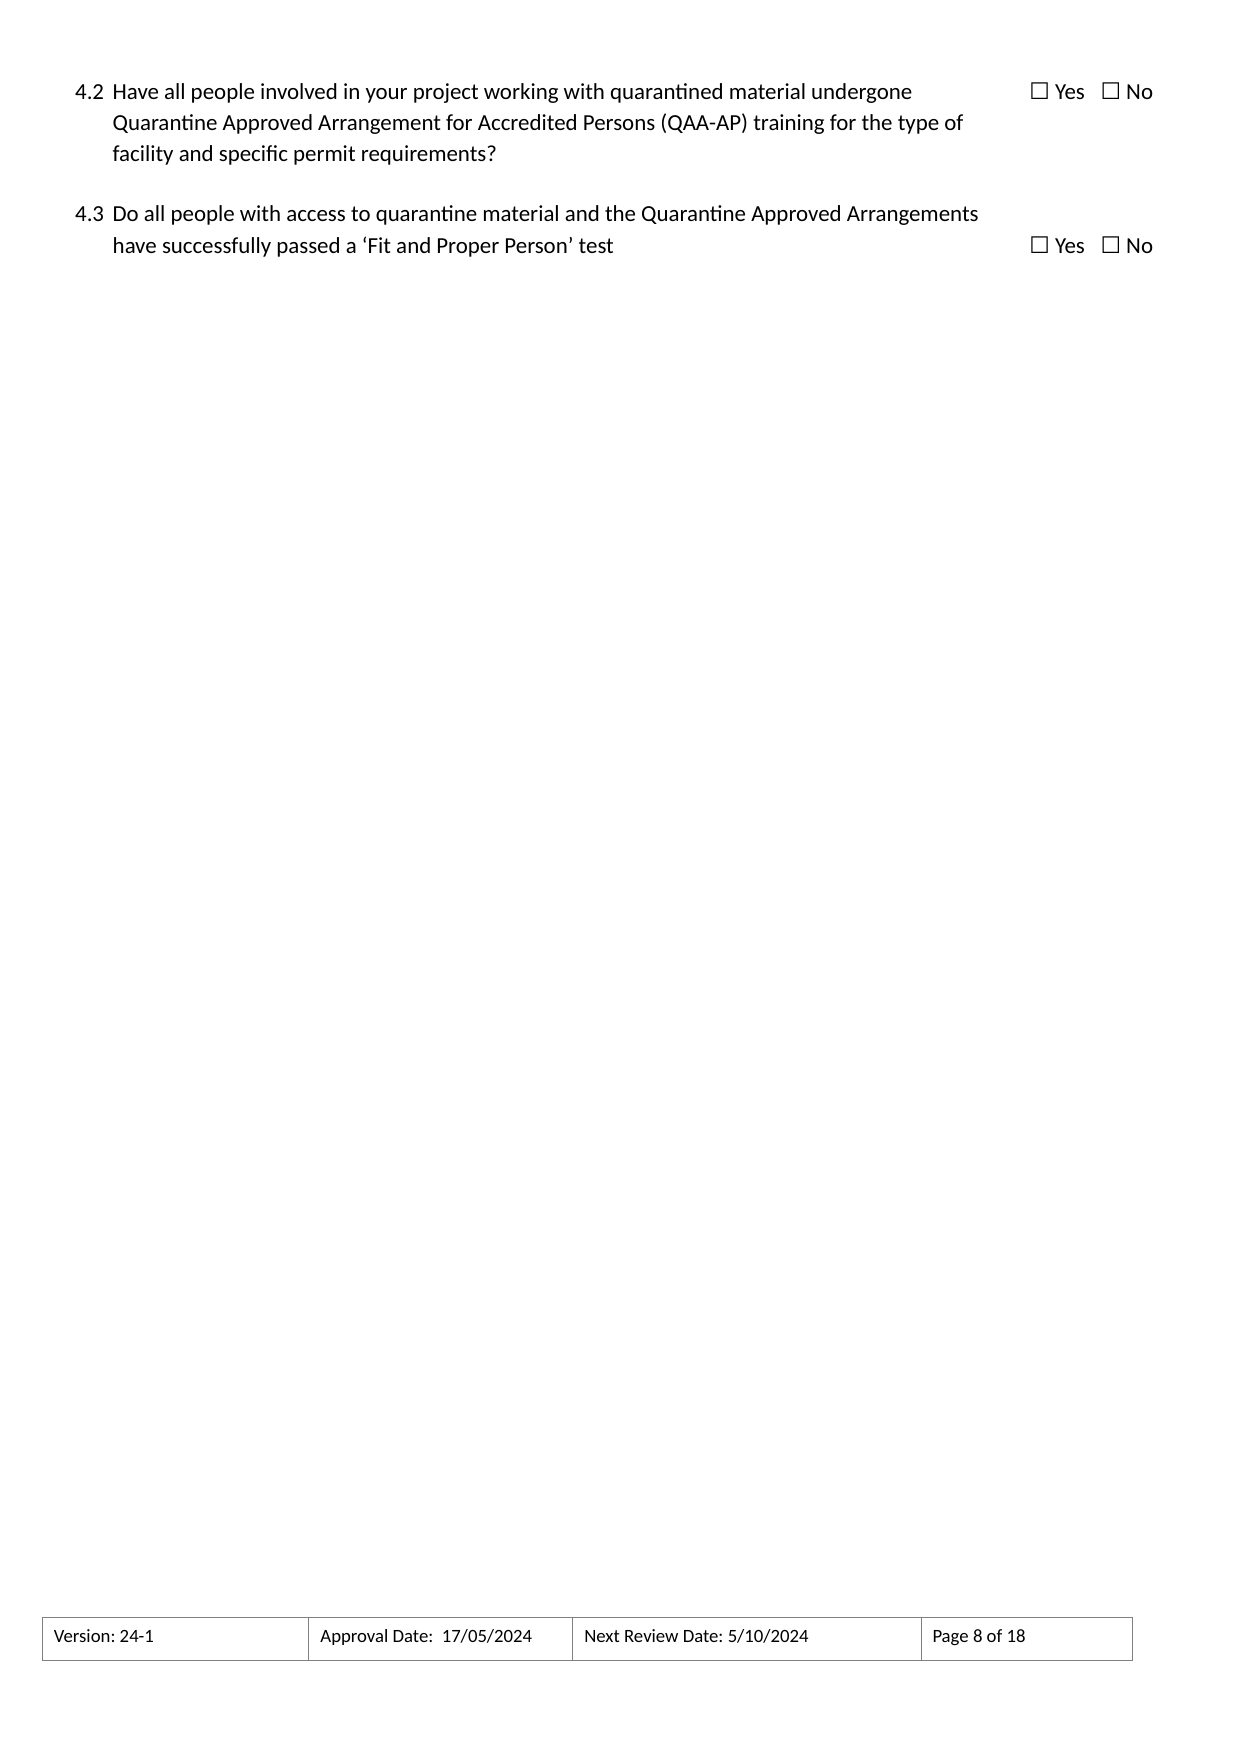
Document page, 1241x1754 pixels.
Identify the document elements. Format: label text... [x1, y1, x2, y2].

list facility and specific permit requirements? [112, 139, 1165, 167]
list Have all people involved in your project working with quarantined material undergone Yes No Quarantine Approved Arrangement for Accredited Persons (QAA-AP) training for the type of [75, 75, 1165, 136]
list have successfully passed a ‘Fit and Proper Person’ test Yes No [112, 229, 1165, 261]
list Do all people with access to quarantine material and the Quarantine Approved Arrangements [75, 199, 1165, 227]
